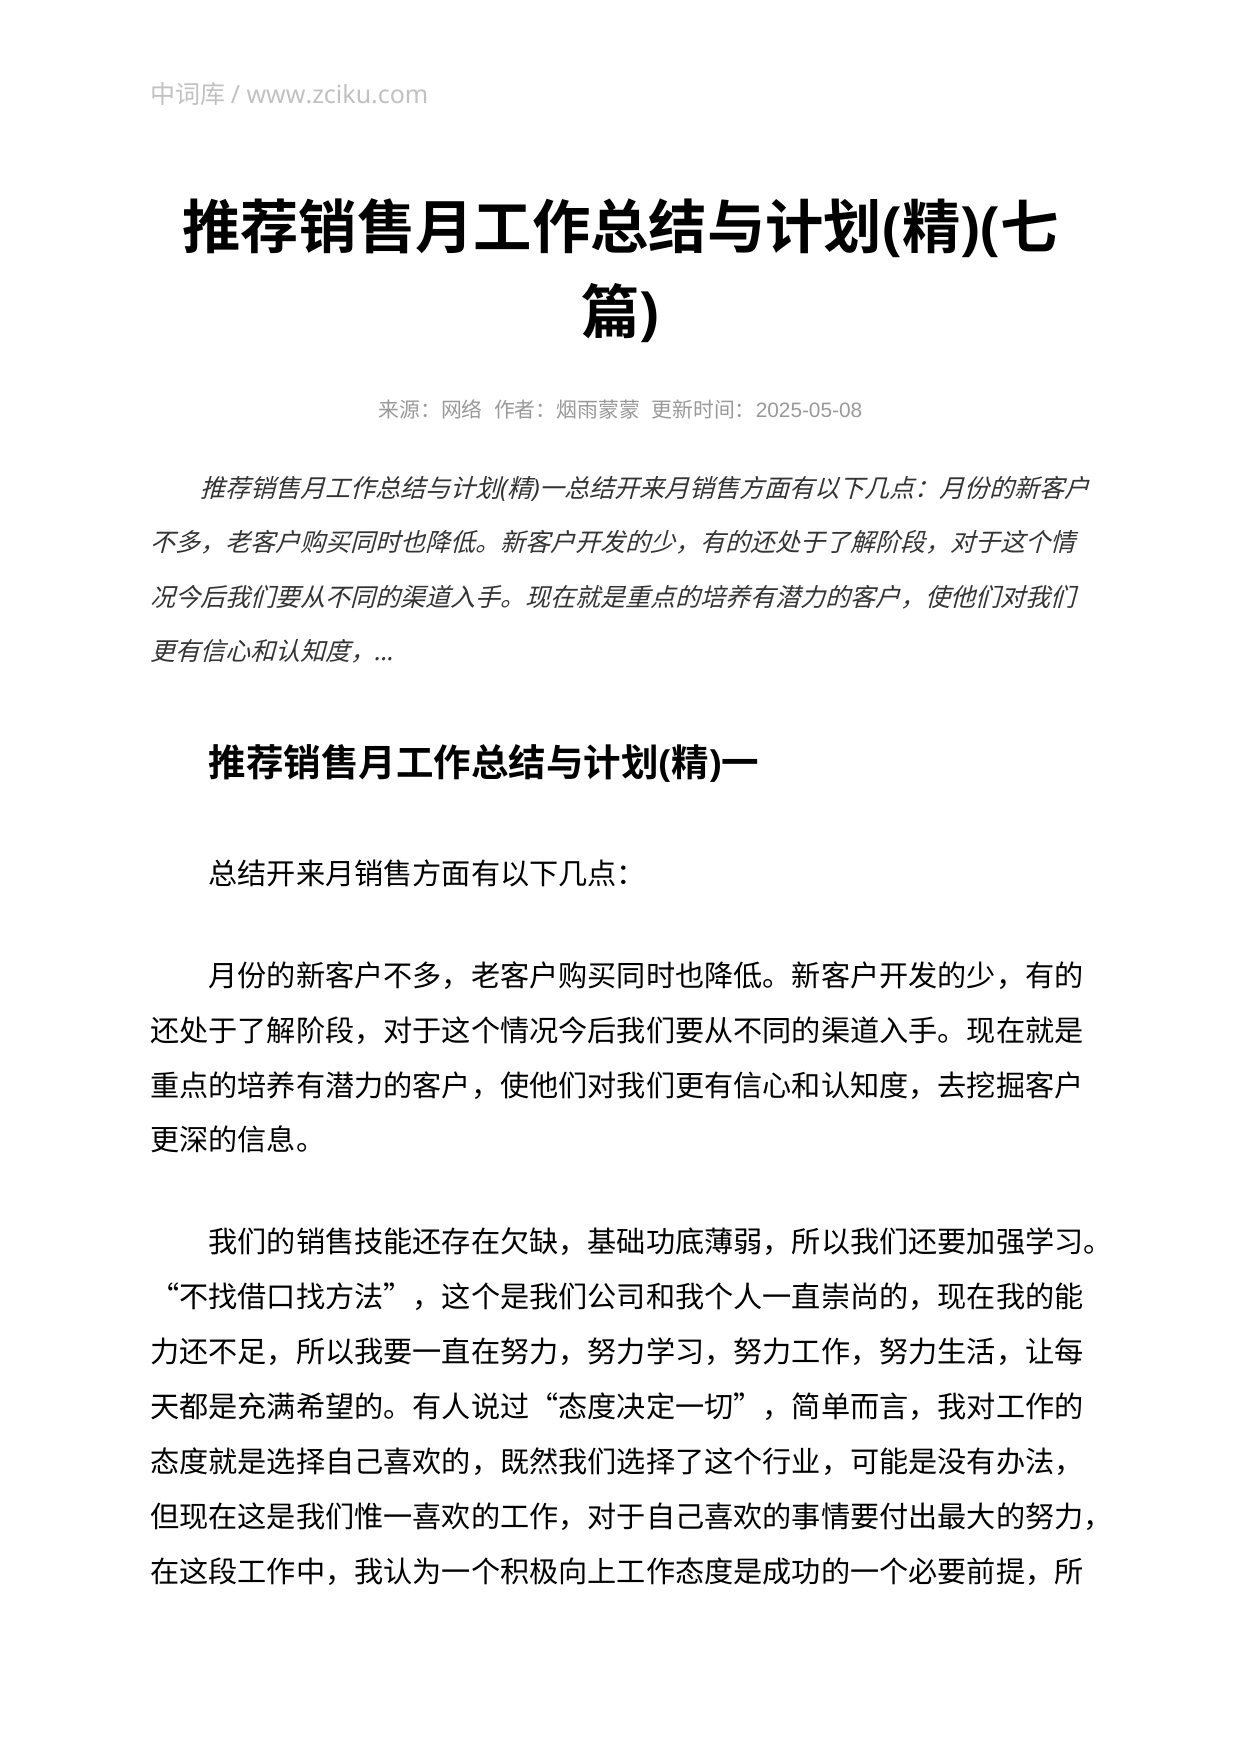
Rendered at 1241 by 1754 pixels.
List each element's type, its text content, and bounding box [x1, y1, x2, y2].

text 月份的新客户不多，老客户购买同时也降低。新客户开发的少，有的还处于了解阶段，对于这个情况今后我们要从不同的渠道入手。现在就是重点的培养有潜力的客户，使他们对我们更有信心和认知度，去挖掘客户更深的信息。 [150, 952, 1090, 1159]
text 推荐销售月工作总结与计划(精)一总结开来月销售方面有以下几点：月份的新客户不多，老客户购买同时也降低。新客户开发的少，有的还处于了解阶段，对于这个情况今后我们要从不同的渠道入手。现在就是重点的培养有潜力的客户，使他们对我们更有信心和认知度，... [150, 468, 1090, 668]
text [150, 1219, 1090, 1590]
text 推荐销售月工作总结与计划(精)一 [150, 733, 1090, 787]
text 总结开来月销售方面有以下几点： [150, 851, 1090, 893]
text 来源：网络 作者：烟雨蒙蒙 更新时间：2025-05-08 [150, 398, 1090, 422]
subtitle 推荐销售月工作总结与计划(精)(七篇) [150, 181, 1090, 351]
